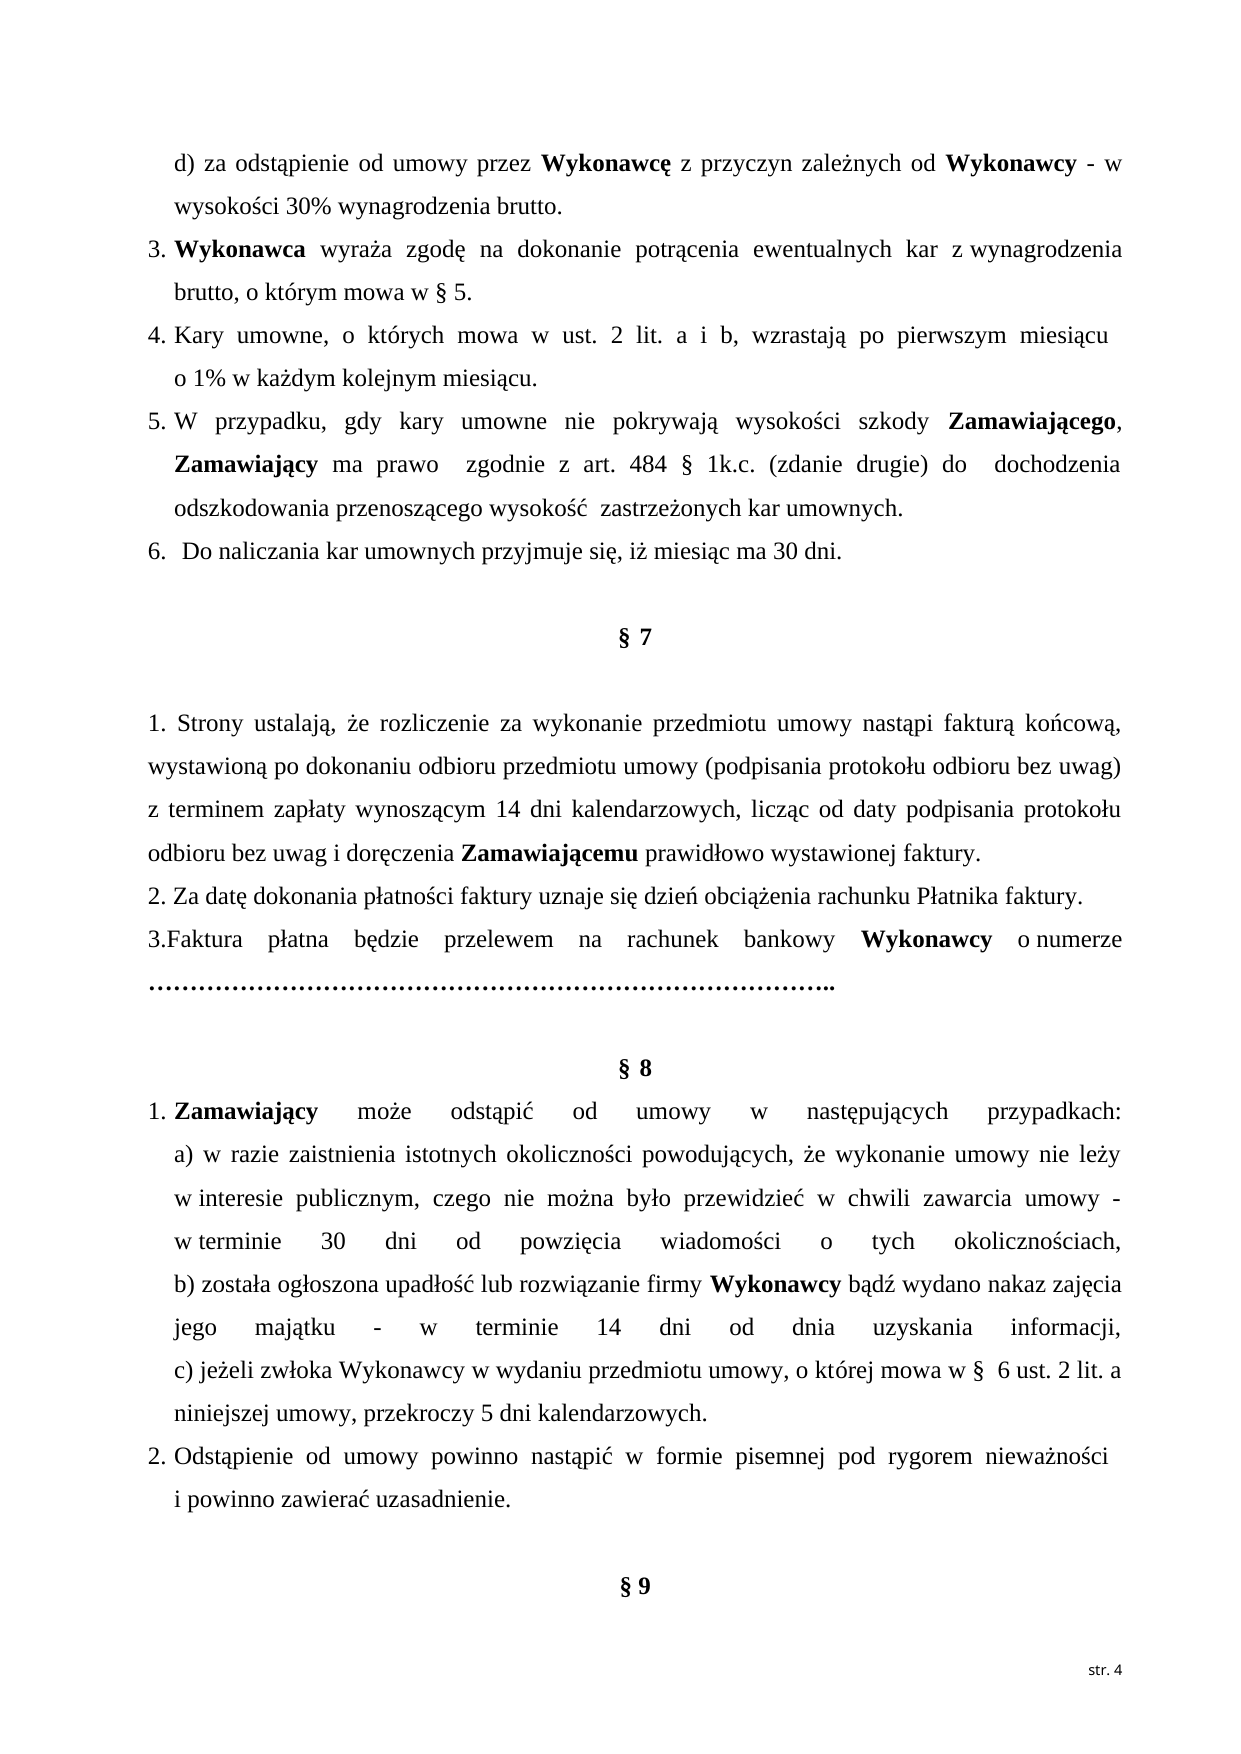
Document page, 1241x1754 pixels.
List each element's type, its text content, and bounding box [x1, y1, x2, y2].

text § 9 [148, 1571, 1122, 1599]
text 3.Faktura płatna będzie przelewem na rachunek bankowy Wykonawcy o numerze ……………………………………………………………………….. [148, 924, 1122, 996]
text § 8 [148, 1053, 1122, 1082]
text § 7 [148, 622, 1122, 651]
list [148, 148, 1122, 219]
text 2. Za datę dokonania płatności faktury uznaje się dzień obciążenia rachunku Płatnika faktury. [148, 881, 1122, 909]
list Do naliczania kar umownych przyjmuje się, iż miesiąc ma 30 dni. [148, 536, 1122, 564]
list Zamawiający może odstąpić od umowy w następujących przypadkach: a) w razie zaistnienia istotnych okoliczności powodujących, że wykonanie umowy nie leży w interesie publicznym, czego nie można było przewidzieć w chwili zawarcia umowy - w terminie 30 dni od powzięcia wiadomości o tych okolicznościach, b) została ogłoszona upadłość lub rozwiązanie firmy Wykonawcy bądź wydano nakaz zajęcia jego majątku - w terminie 14 dni od dnia uzyskania informacji, c) jeżeli zwłoka Wykonawcy w wydaniu przedmiotu umowy, o której mowa w § 6 ust. 2 lit. a niniejszej umowy, przekroczy 5 dni kalendarzowych. [148, 1096, 1122, 1427]
list Kary umowne, o których mowa w ust. 2 lit. a i b, wzrastają po pierwszym miesiącu o 1% w każdym kolejnym miesiącu. [148, 320, 1122, 392]
list Odstąpienie od umowy powinno nastąpić w formie pisemnej pod rygorem nieważności i powinno zawierać uzasadnienie. [148, 1441, 1122, 1513]
text 1. Strony ustalają, że rozliczenie za wykonanie przedmiotu umowy nastąpi fakturą końcową, wystawioną po dokonaniu odbioru przedmiotu umowy (podpisania protokołu odbioru bez uwag) z terminem zapłaty wynoszącym 14 dni kalendarzowych, licząc od daty podpisania protokołu odbioru bez uwag i doręczenia Zamawiającemu prawidłowo wystawionej faktury. [148, 708, 1122, 866]
list Wykonawca wyraża zgodę na dokonanie potrącenia ewentualnych kar z wynagrodzenia brutto, o którym mowa w § 5. [148, 234, 1122, 306]
list W przypadku, gdy kary umowne nie pokrywają wysokości szkody Zamawiającego, Zamawiający ma prawo zgodnie z art. 484 § 1k.c. (zdanie drugie) do dochodzenia odszkodowania przenoszącego wysokość zastrzeżonych kar umownych. [148, 406, 1122, 521]
